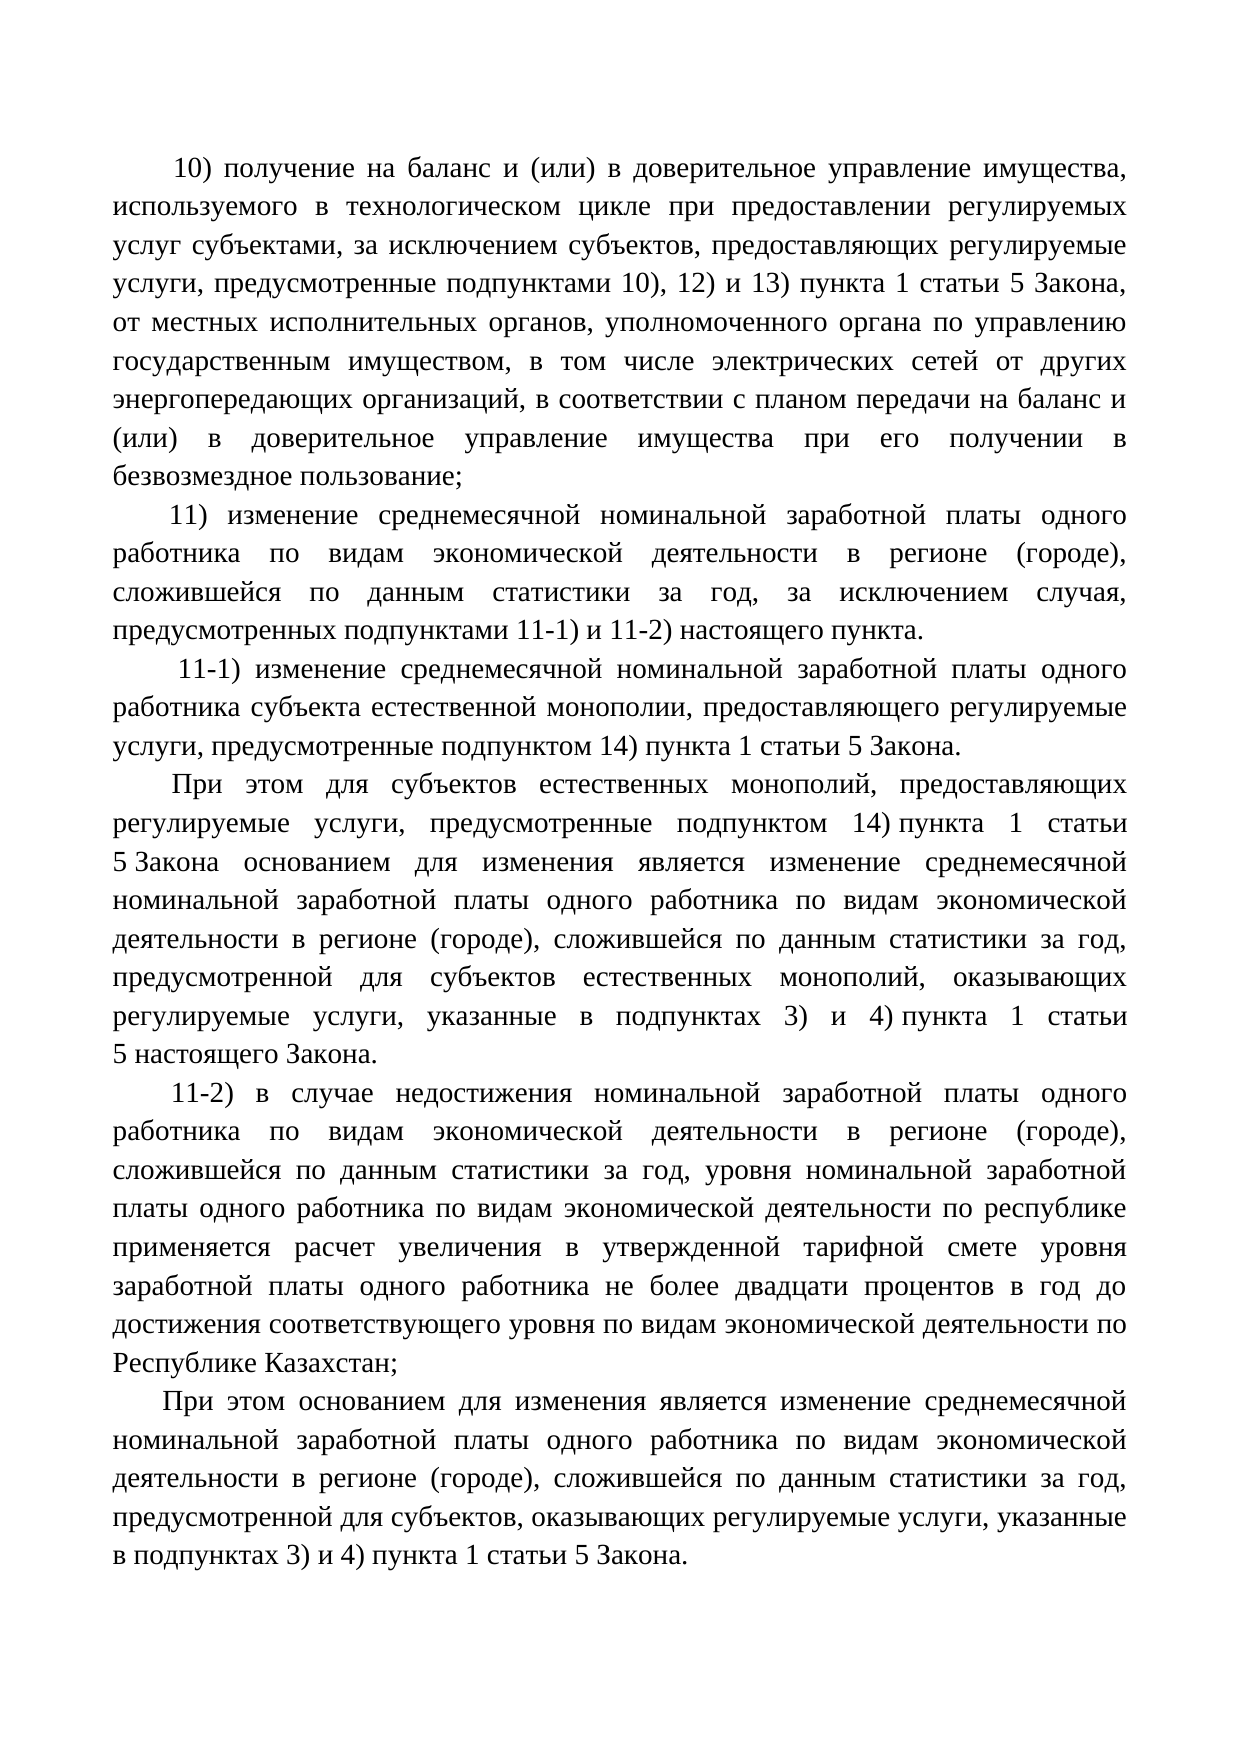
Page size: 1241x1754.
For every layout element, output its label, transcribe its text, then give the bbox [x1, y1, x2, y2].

text При этом для субъектов естественных монополий, предоставляющих регулируемые услуги, предусмотренные подпунктом 14) пункта 1 статьи 5 Закона основанием для изменения является изменение среднемесячной номинальной заработной платы одного работника по видам экономической деятельности в регионе (городе), сложившейся по данным статистики за год, предусмотренной для субъектов естественных монополий, оказывающих регулируемые услуги, указанные в подпунктах 3) и 4) пункта 1 статьи 5 настоящего Закона. [112, 767, 1128, 1070]
text 11-2) в случае недостижения номинальной заработной платы одного работника по видам экономической деятельности в регионе (городе), сложившейся по данным статистики за год, уровня номинальной заработной платы одного работника по видам экономической деятельности по республике применяется расчет увеличения в утвержденной тарифной смете уровня заработной платы одного работника не более двадцати процентов в год до достижения соответствующего уровня по видам экономической деятельности по Республике Казахстан; [112, 1075, 1128, 1378]
text При этом основанием для изменения является изменение среднемесячной номинальной заработной платы одного работника по видам экономической деятельности в регионе (городе), сложившейся по данным статистики за год, предусмотренной для субъектов, оказывающих регулируемые услуги, указанные в подпунктах 3) и 4) пункта 1 статьи 5 Закона. [112, 1383, 1128, 1571]
text 11-1) изменение среднемесячной номинальной заработной платы одного работника субъекта естественной монополии, предоставляющего регулируемые услуги, предусмотренные подпунктом 14) пункта 1 статьи 5 Закона. [112, 651, 1128, 762]
text 10) получение на баланс и (или) в доверительное управление имущества, используемого в технологическом цикле при предоставлении регулируемых услуг субъектами, за исключением субъектов, предоставляющих регулируемые услуги, предусмотренные подпунктами 10), 12) и 13) пункта 1 статьи 5 Закона, от местных исполнительных органов, уполномоченного органа по управлению государственным имуществом, в том числе электрических сетей от других энергопередающих организаций, в соответствии с планом передачи на баланс и (или) в доверительное управление имущества при его получении в безвозмездное пользование; [112, 150, 1128, 492]
text 11) изменение среднемесячной номинальной заработной платы одного работника по видам экономической деятельности в регионе (городе), сложившейся по данным статистики за год, за исключением случая, предусмотренных подпунктами 11-1) и 11-2) настоящего пункта. [112, 497, 1128, 646]
